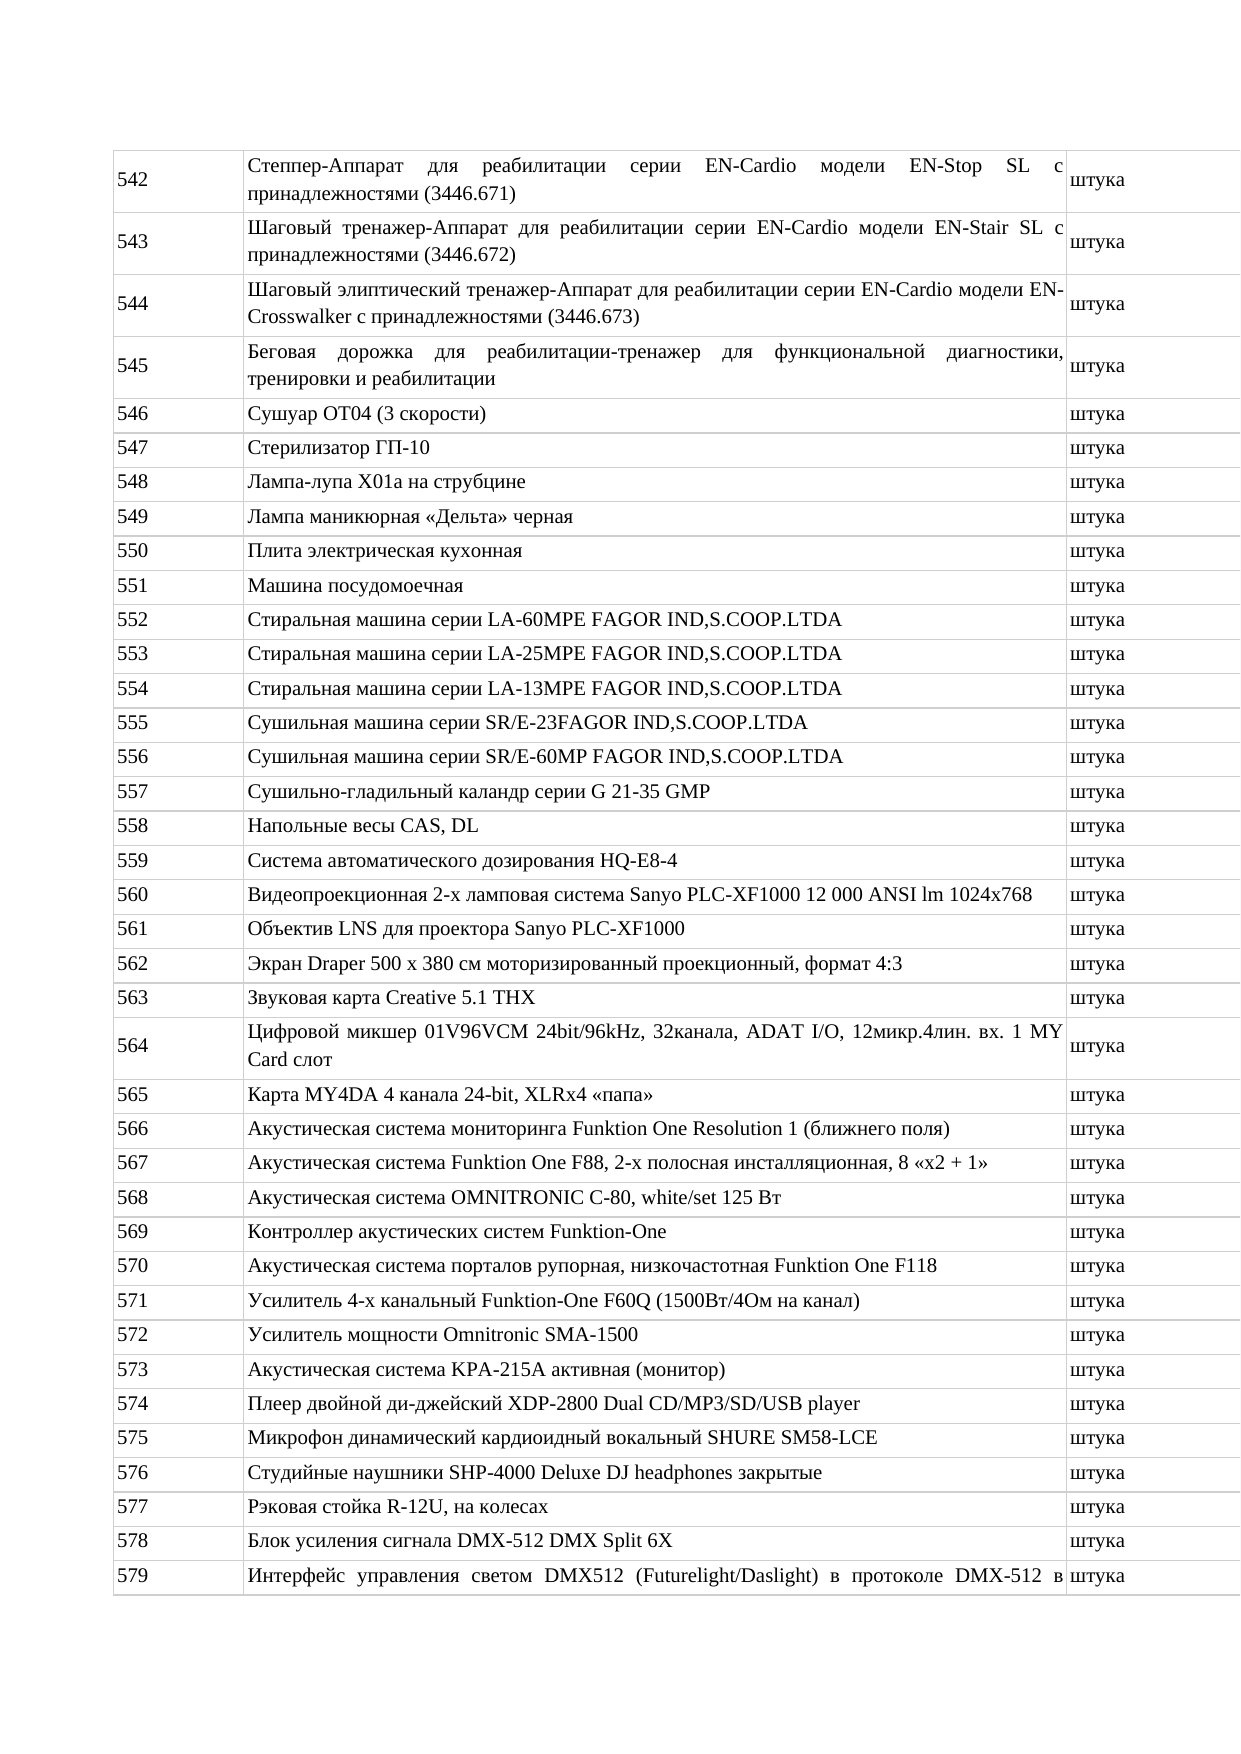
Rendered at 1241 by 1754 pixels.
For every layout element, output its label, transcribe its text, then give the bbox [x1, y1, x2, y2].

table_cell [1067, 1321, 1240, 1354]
table_cell 550 [114, 537, 243, 570]
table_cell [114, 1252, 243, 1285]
table_cell Экран Draper 500 x 380 см моторизированный проекционный, формат 4:3 [244, 949, 1066, 982]
table_cell 555 [114, 709, 243, 742]
table_cell Стиральная машина серии LA-25MPE FAGOR IND,S.COOP.LTDA [244, 640, 1066, 673]
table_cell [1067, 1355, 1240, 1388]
table_cell 567 [114, 1149, 243, 1182]
table_cell Акустическая система Funktion One F88, 2-х полосная инсталляционная, 8 «х2 + 1» [244, 1149, 1066, 1182]
table_cell 554 [114, 674, 243, 707]
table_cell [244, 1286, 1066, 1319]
table_cell 546 [114, 399, 243, 432]
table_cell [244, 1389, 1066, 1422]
table_cell штука [1067, 1149, 1240, 1182]
table_cell Система автоматического дозирования HQ-E8-4 [244, 846, 1066, 879]
table_cell штука [1067, 1183, 1240, 1216]
table_cell 557 [114, 777, 243, 810]
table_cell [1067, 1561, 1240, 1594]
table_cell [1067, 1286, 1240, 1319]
table_cell Сушильная машина серии SR/E-60МР FAGOR IND,S.COOP.LTDA [244, 743, 1066, 776]
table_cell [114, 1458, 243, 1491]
table_cell 552 [114, 605, 243, 638]
table_cell штука [1067, 502, 1240, 535]
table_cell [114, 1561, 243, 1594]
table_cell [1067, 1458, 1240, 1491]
table_cell Стиральная машина серии LA-60MPE FAGOR IND,S.COOP.LTDA [244, 605, 1066, 638]
table_cell штука [1067, 337, 1240, 398]
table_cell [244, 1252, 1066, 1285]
table_cell штука [1067, 674, 1240, 707]
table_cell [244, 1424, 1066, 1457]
table_cell 560 [114, 880, 243, 913]
table_cell Стерилизатор ГП-10 [244, 434, 1066, 467]
table_cell Степпер-Аппарат для реабилитации серии EN-Cardio модели EN-Stop SL с принадлежностями (3446.671) [244, 151, 1066, 212]
table_cell штука [1067, 915, 1240, 948]
table_cell Беговая дорожка для реабилитации-тренажер для функциональной диагностики, тренировки и реабилитации [244, 337, 1066, 398]
table_cell 553 [114, 640, 243, 673]
table_cell 542 [114, 151, 243, 212]
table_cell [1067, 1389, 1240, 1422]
table_cell Видеопроекционная 2-х ламповая система Sanyo PLC-XF1000 12 000 ANSI lm 1024x768 [244, 880, 1066, 913]
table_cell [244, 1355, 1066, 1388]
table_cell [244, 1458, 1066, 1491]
table_cell штука [1067, 434, 1240, 467]
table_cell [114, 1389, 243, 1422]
table_cell 548 [114, 468, 243, 501]
table_cell штука [1067, 640, 1240, 673]
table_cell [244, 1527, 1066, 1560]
table_cell Машина посудомоечная [244, 571, 1066, 604]
table_cell штука [1067, 709, 1240, 742]
table_cell штука [1067, 1114, 1240, 1147]
table_cell Шаговый элиптический тренажер-Аппарат для реабилитации серии EN-Cardio модели EN-Crosswalker с принадлежностями (3446.673) [244, 275, 1066, 336]
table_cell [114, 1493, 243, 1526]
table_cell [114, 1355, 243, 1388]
table_cell Плита электрическая кухонная [244, 537, 1066, 570]
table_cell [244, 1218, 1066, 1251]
table_cell Лампа маникюрная «Дельта» черная [244, 502, 1066, 535]
table_cell Напольные весы CAS, DL [244, 812, 1066, 845]
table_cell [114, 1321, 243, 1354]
table_cell 568 [114, 1183, 243, 1216]
table_cell 565 [114, 1080, 243, 1113]
table_cell Сушуар OT04 (3 скорости) [244, 399, 1066, 432]
table_cell штука [1067, 213, 1240, 274]
table_cell Акустическая система OMNITRONIC C-80, white/set 125 Вт [244, 1183, 1066, 1216]
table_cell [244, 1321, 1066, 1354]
table_cell Сушильно-гладильный каландр серии G 21-35 GMP [244, 777, 1066, 810]
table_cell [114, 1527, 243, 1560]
table_cell 559 [114, 846, 243, 879]
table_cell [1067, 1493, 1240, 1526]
table_cell штука [1067, 1080, 1240, 1113]
table_cell штука [1067, 880, 1240, 913]
table_cell штука [1067, 743, 1240, 776]
table_cell штука [1067, 275, 1240, 336]
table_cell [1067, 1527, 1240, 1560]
table_cell Объектив LNS для проектора Sanyo PLC-XF1000 [244, 915, 1066, 948]
table_cell 543 [114, 213, 243, 274]
table_cell Сушильная машина серии SR/E-23FAGOR IND,S.COOP.LTDA [244, 709, 1066, 742]
table_cell штука [1067, 151, 1240, 212]
table_cell штука [1067, 846, 1240, 879]
table_cell 556 [114, 743, 243, 776]
table_cell штука [1067, 777, 1240, 810]
table_cell штука [1067, 984, 1240, 1017]
table_cell 562 [114, 949, 243, 982]
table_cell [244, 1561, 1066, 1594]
table_cell 551 [114, 571, 243, 604]
table_cell Шаговый тренажер-Аппарат для реабилитации серии EN-Cardio модели EN-Stair SL с принадлежностями (3446.672) [244, 213, 1066, 274]
table_cell 563 [114, 984, 243, 1017]
table_cell штука [1067, 468, 1240, 501]
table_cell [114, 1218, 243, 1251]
table_cell штука [1067, 1018, 1240, 1079]
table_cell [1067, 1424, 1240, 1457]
table_cell Карта MY4DA 4 канала 24-bit, XLRх4 «папа» [244, 1080, 1066, 1113]
table_cell 561 [114, 915, 243, 948]
table_cell 558 [114, 812, 243, 845]
table_cell штука [1067, 812, 1240, 845]
table_cell 549 [114, 502, 243, 535]
table_cell 547 [114, 434, 243, 467]
table_cell 544 [114, 275, 243, 336]
table_cell 566 [114, 1114, 243, 1147]
table_cell штука [1067, 605, 1240, 638]
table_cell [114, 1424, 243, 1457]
table_cell штука [1067, 399, 1240, 432]
table_cell Звуковая карта Creative 5.1 THX [244, 984, 1066, 1017]
table_cell Стиральная машина серии LA-13MPE FAGOR IND,S.COOP.LTDA [244, 674, 1066, 707]
table_cell штука [1067, 949, 1240, 982]
table_cell Акустическая система мониторинга Funktion One Resolution 1 (ближнего поля) [244, 1114, 1066, 1147]
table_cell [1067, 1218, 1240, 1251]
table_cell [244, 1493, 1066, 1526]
table_cell Лампа-лупа X01а на струбцине [244, 468, 1066, 501]
table_cell 545 [114, 337, 243, 398]
table_cell Цифровой микшер 01V96VCM 24bit/96kHz, 32канала, ADAT I/O, 12микр.4лин. вх. 1 MY Card слот [244, 1018, 1066, 1079]
table_cell штука [1067, 571, 1240, 604]
table_cell 564 [114, 1018, 243, 1079]
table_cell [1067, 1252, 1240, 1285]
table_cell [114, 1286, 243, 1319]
table_cell штука [1067, 537, 1240, 570]
